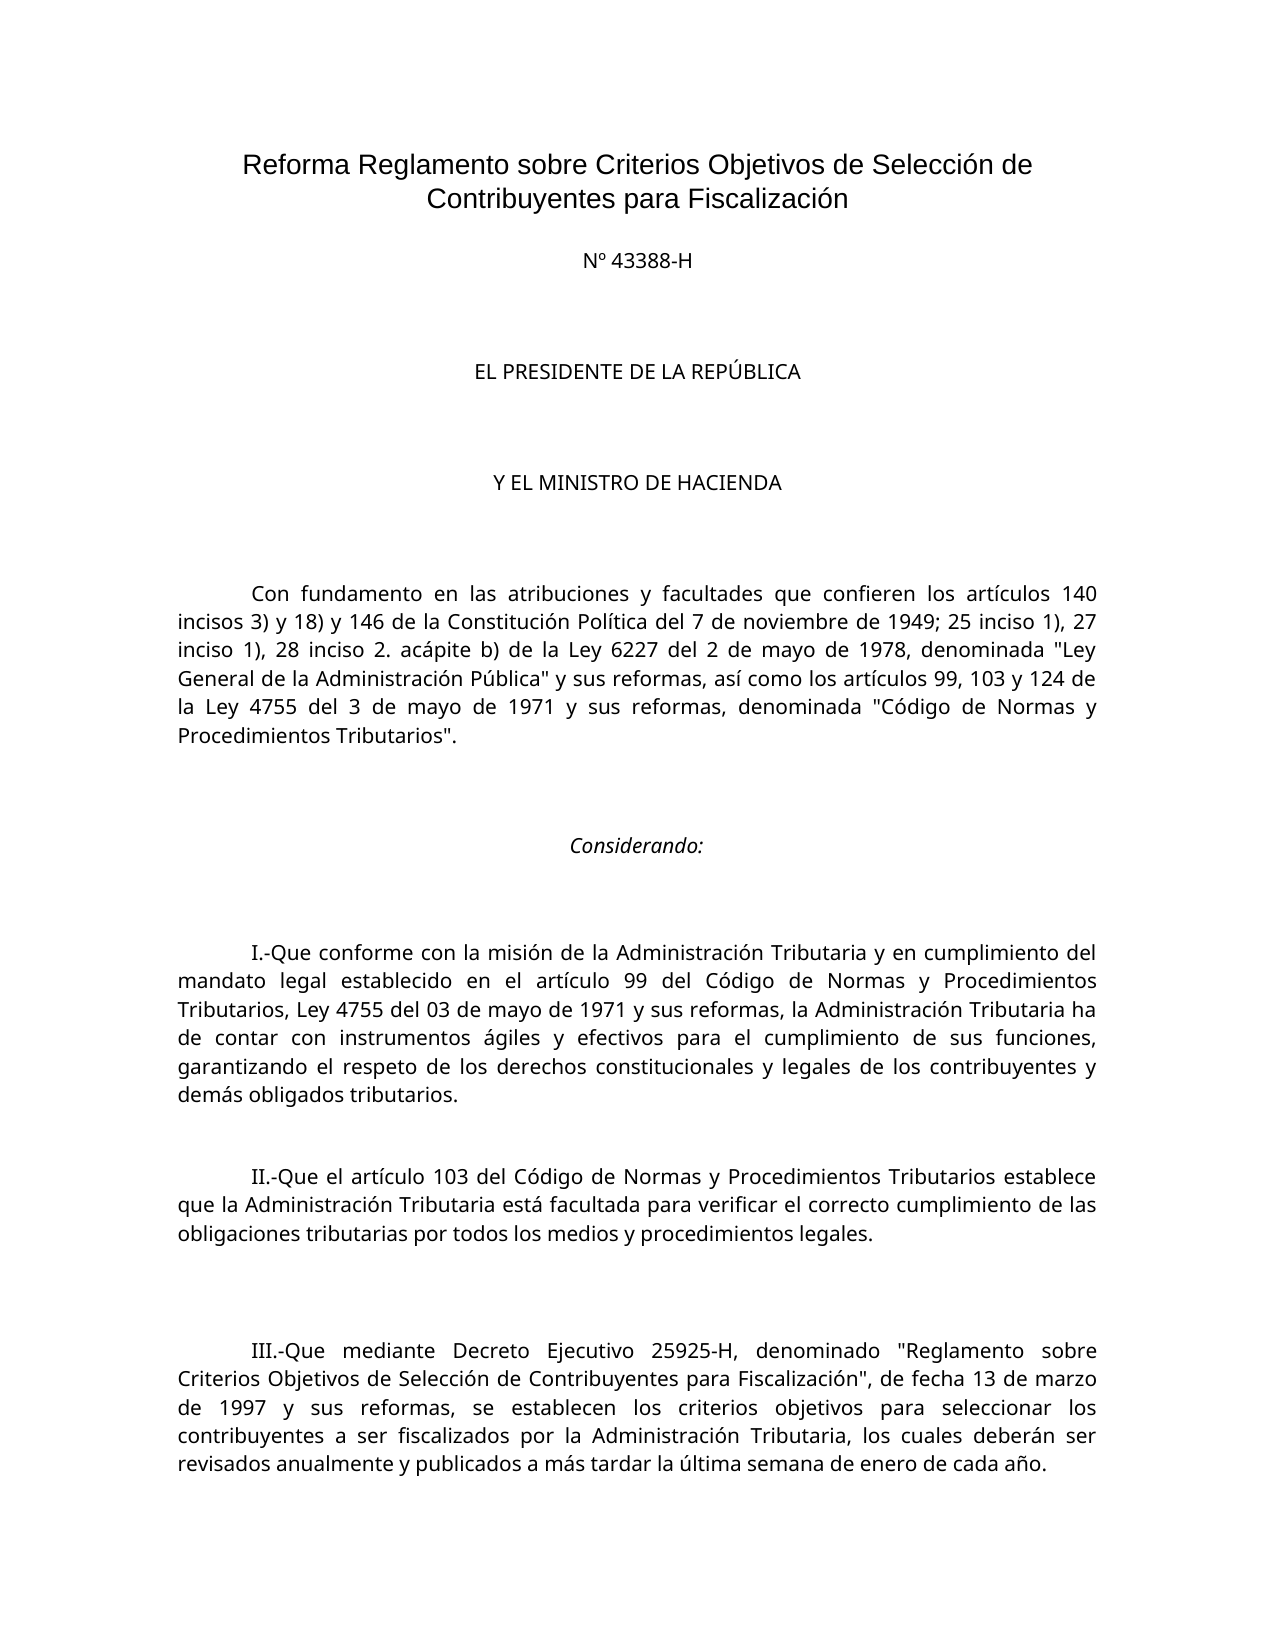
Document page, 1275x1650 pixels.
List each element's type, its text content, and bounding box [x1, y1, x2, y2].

text Considerando: [177, 832, 1098, 860]
text Nº 43388-H [177, 247, 1098, 275]
text Con fundamento en las atribuciones y facultades que confieren los artículos 140 incisos 3) y 18) y 146 de la Constitución Política del 7 de noviembre de 1949; 25 inciso 1), 27 inciso 1), 28 inciso 2. acápite b) de la Ley 6227 del 2 de mayo de 1978, denominada "Ley General de la Administración Pública" y sus reformas, así como los artículos 99, 103 y 124 de la Ley 4755 del 3 de mayo de 1971 y sus reformas, denominada "Código de Normas y Procedimientos Tributarios". [177, 579, 1098, 749]
text III.-Que mediante Decreto Ejecutivo 25925-H, denominado "Reglamento sobre Criterios Objetivos de Selección de Contribuyentes para Fiscalización", de fecha 13 de marzo de 1997 y sus reformas, se establecen los criterios objetivos para seleccionar los contribuyentes a ser fiscalizados por la Administración Tributaria, los cuales deberán ser revisados anualmente y publicados a más tardar la última semana de enero de cada año. [177, 1336, 1098, 1478]
text EL PRESIDENTE DE LA REPÚBLICA [177, 357, 1098, 386]
text Reforma Reglamento sobre Criterios Objetivos de Selección de Contribuyentes para Fiscalización [177, 148, 1098, 215]
text I.-Que conforme con la misión de la Administración Tributaria y en cumplimiento del mandato legal establecido en el artículo 99 del Código de Normas y Procedimientos Tributarios, Ley 4755 del 03 de mayo de 1971 y sus reformas, la Administración Tributaria ha de contar con instrumentos ágiles y efectivos para el cumplimiento de sus funciones, garantizando el respeto de los derechos constitucionales y legales de los contribuyentes y demás obligados tributarios. [177, 938, 1098, 1109]
text II.-Que el artículo 103 del Código de Normas y Procedimientos Tributarios establece que la Administración Tributaria está facultada para verificar el correcto cumplimiento de las obligaciones tributarias por todos los medios y procedimientos legales. [177, 1162, 1098, 1247]
text Y EL MINISTRO DE HACIENDA [177, 468, 1098, 496]
